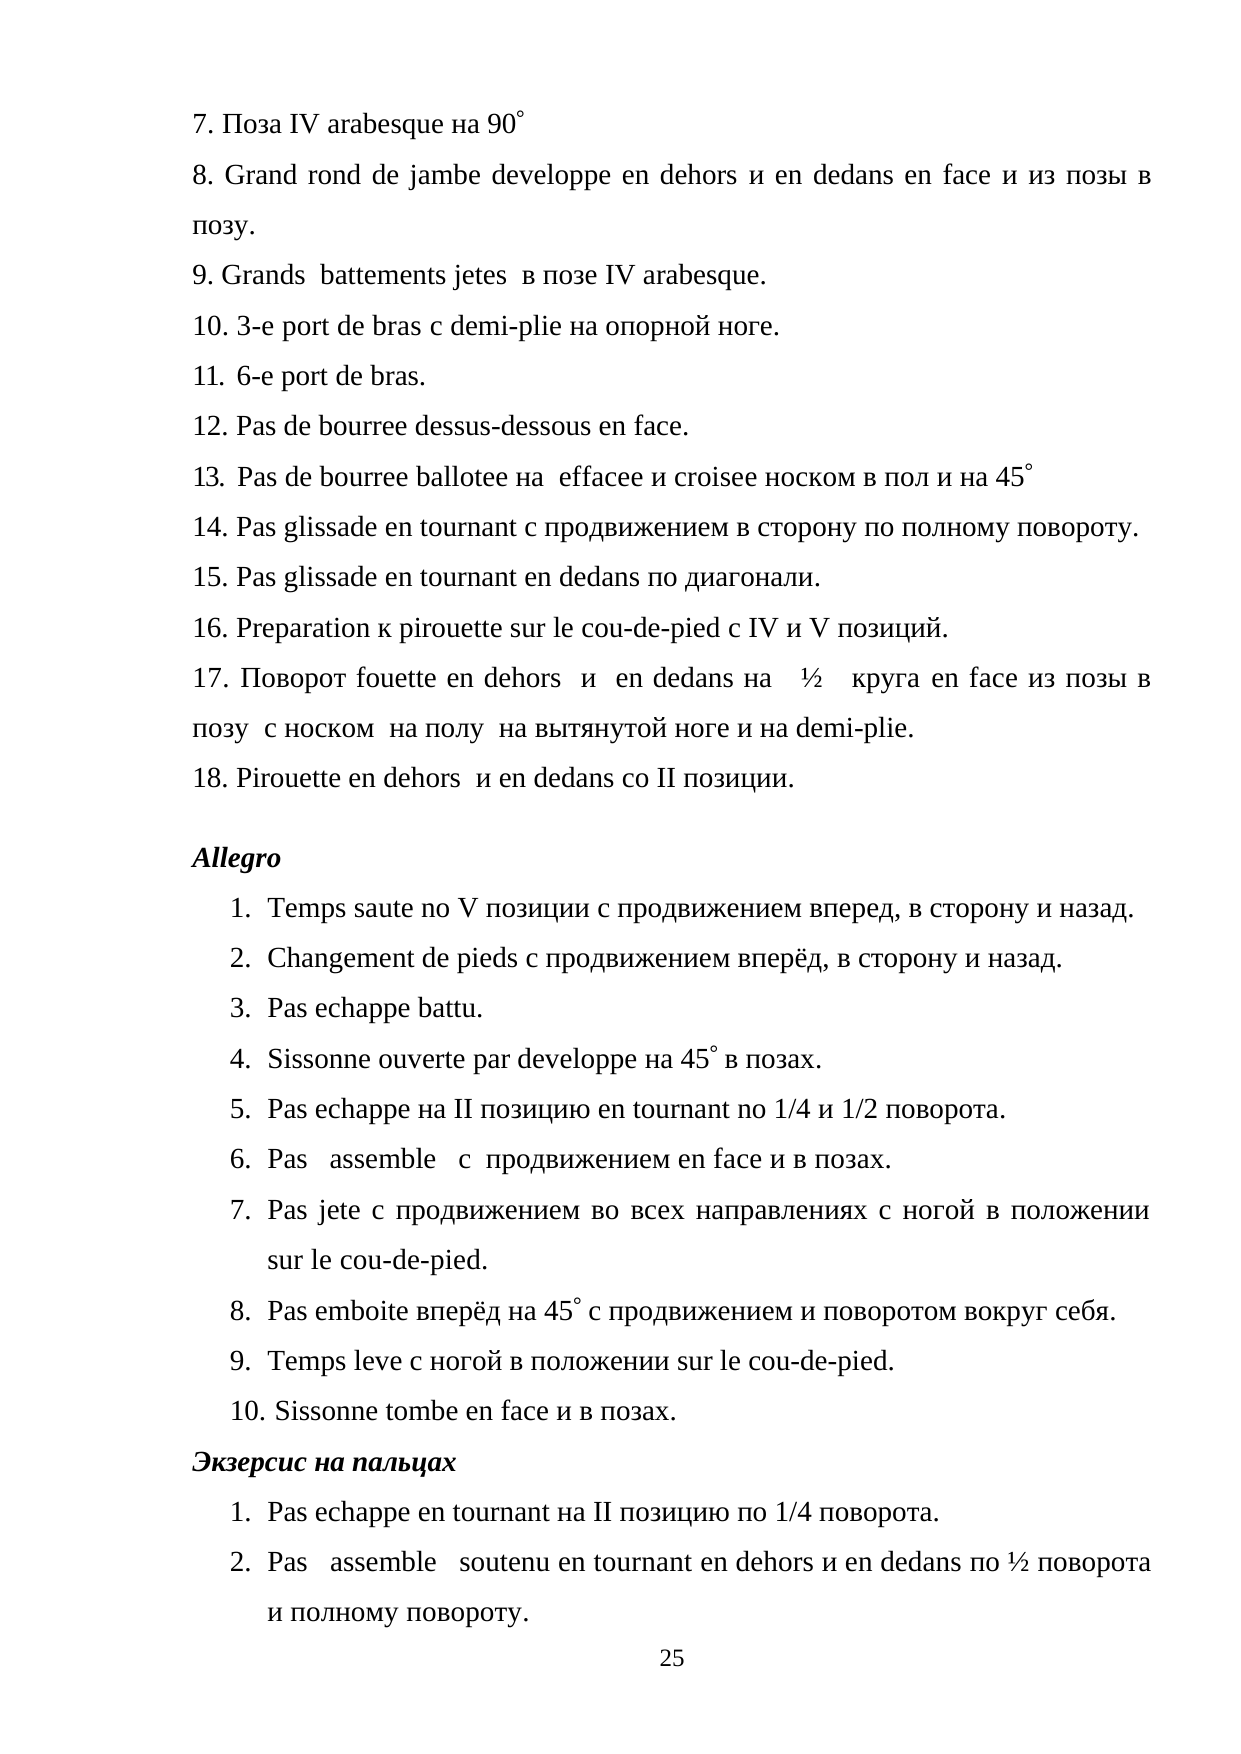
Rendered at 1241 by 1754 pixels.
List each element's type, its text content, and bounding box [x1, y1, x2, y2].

list Sissonne ouverte par developpe на 45 в позах. [229, 1041, 1152, 1074]
list Changement de pieds с продвижением вперёд, в сторону и назад. [229, 940, 1152, 974]
list Pas echappe на II позицию en tournant no 1/4 и 1/2 поворота. [229, 1091, 1152, 1125]
text 15. Pas glissade en tournant en dedans по диагонали. [192, 559, 1152, 593]
list Pas echappe en tournant на II позицию по 1/4 поворота. [229, 1494, 1152, 1527]
text 17. Поворот fouette en dehors и en dedans на ½ круга en face из позы в позу c носком на полу на вытянутой ноге и на demi-plie. [192, 660, 1152, 744]
list Pas emboite вперёд на 45 с продвижением и поворотом вокруг себя. [229, 1293, 1152, 1326]
text 7. Поза IV arabesque на 90 [192, 106, 1152, 140]
text 14. Pas glissade en tournant c продвижением в сторону по полному повороту. [192, 509, 1152, 543]
list Sissonne tombe en face и в позах. [229, 1393, 1152, 1427]
text 8. Grand rond de jambe developpe en dehors и en dedans en face и из позы в позу. [192, 157, 1152, 241]
list Temps saute no V позиции с продвижением вперед, в сторону и назад. [229, 890, 1152, 923]
list Temps leve с ногой в положении sur le cou-de-pied. [229, 1343, 1152, 1377]
text 12. Pas de bourree dessus-dеssous en face. [192, 408, 1152, 442]
list Pas echappe battu. [229, 991, 1152, 1024]
list Pas assemble soutenu en tournant en dehors и en dedans по ½ поворота и полному повороту. [229, 1544, 1152, 1628]
text 13. Pas de bourree ballotee на effaceе и croiseе носком в пол и на 45 [192, 459, 1152, 492]
text 16. Preparation к pirouette sur le cou-de-pied с IV и V позиций. [192, 610, 1152, 643]
text Экзерсис на пальцах [192, 1444, 1152, 1477]
text 18. Pirouette en dehors и en dedans со II позиции. [192, 761, 1152, 794]
text 9. Grands battements jetes в позе IV arabesque. [192, 257, 1152, 291]
text 11. 6-е port de bras. [192, 358, 1152, 392]
list Pas jete с продвижением во всех направлениях с ногой в положении sur le cou-de-pied. [229, 1192, 1152, 1276]
list Pas assemble с продвижением en face и в позах. [229, 1142, 1152, 1175]
text Allegro [192, 840, 1152, 873]
text 10. 3-е port de bras с demi-plie на опорной ноге. [192, 308, 1152, 341]
